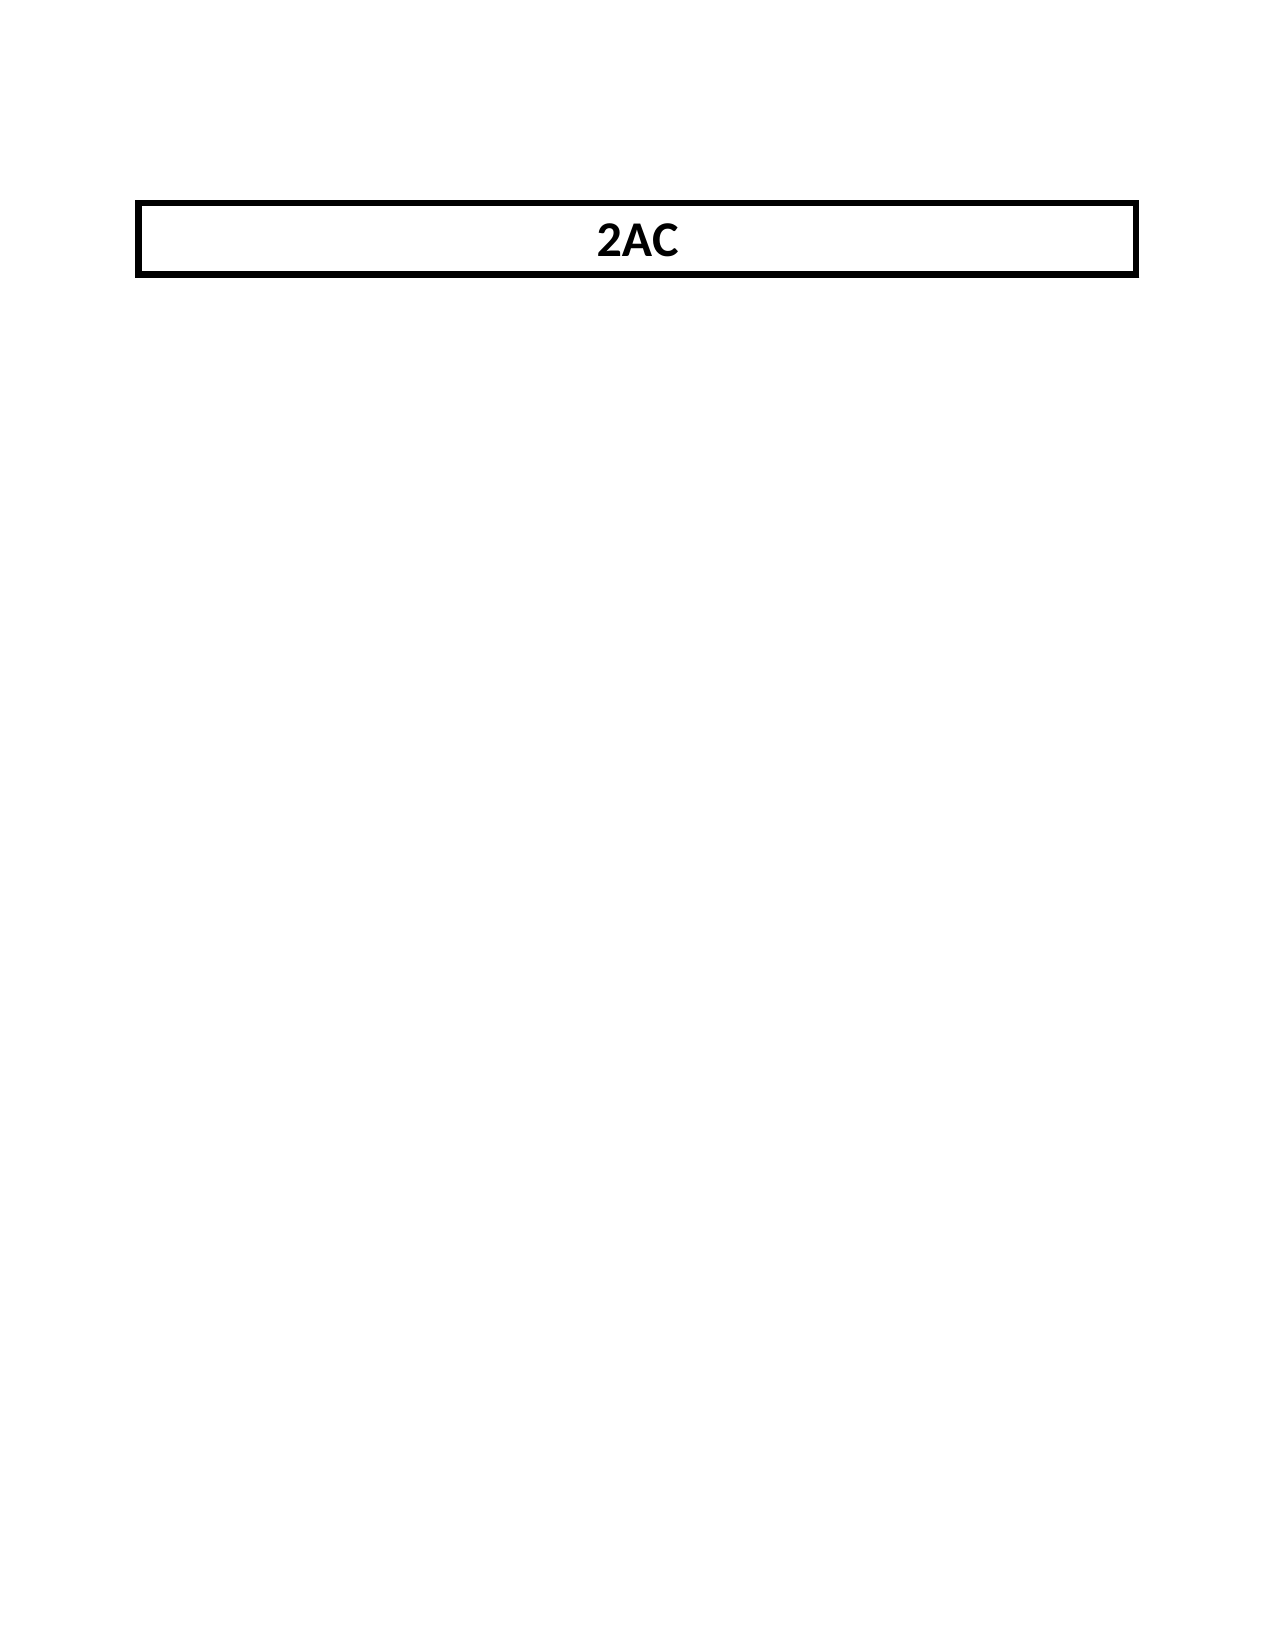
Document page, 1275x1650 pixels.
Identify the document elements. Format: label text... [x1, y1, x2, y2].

subtitle 2AC [142, 206, 1133, 271]
